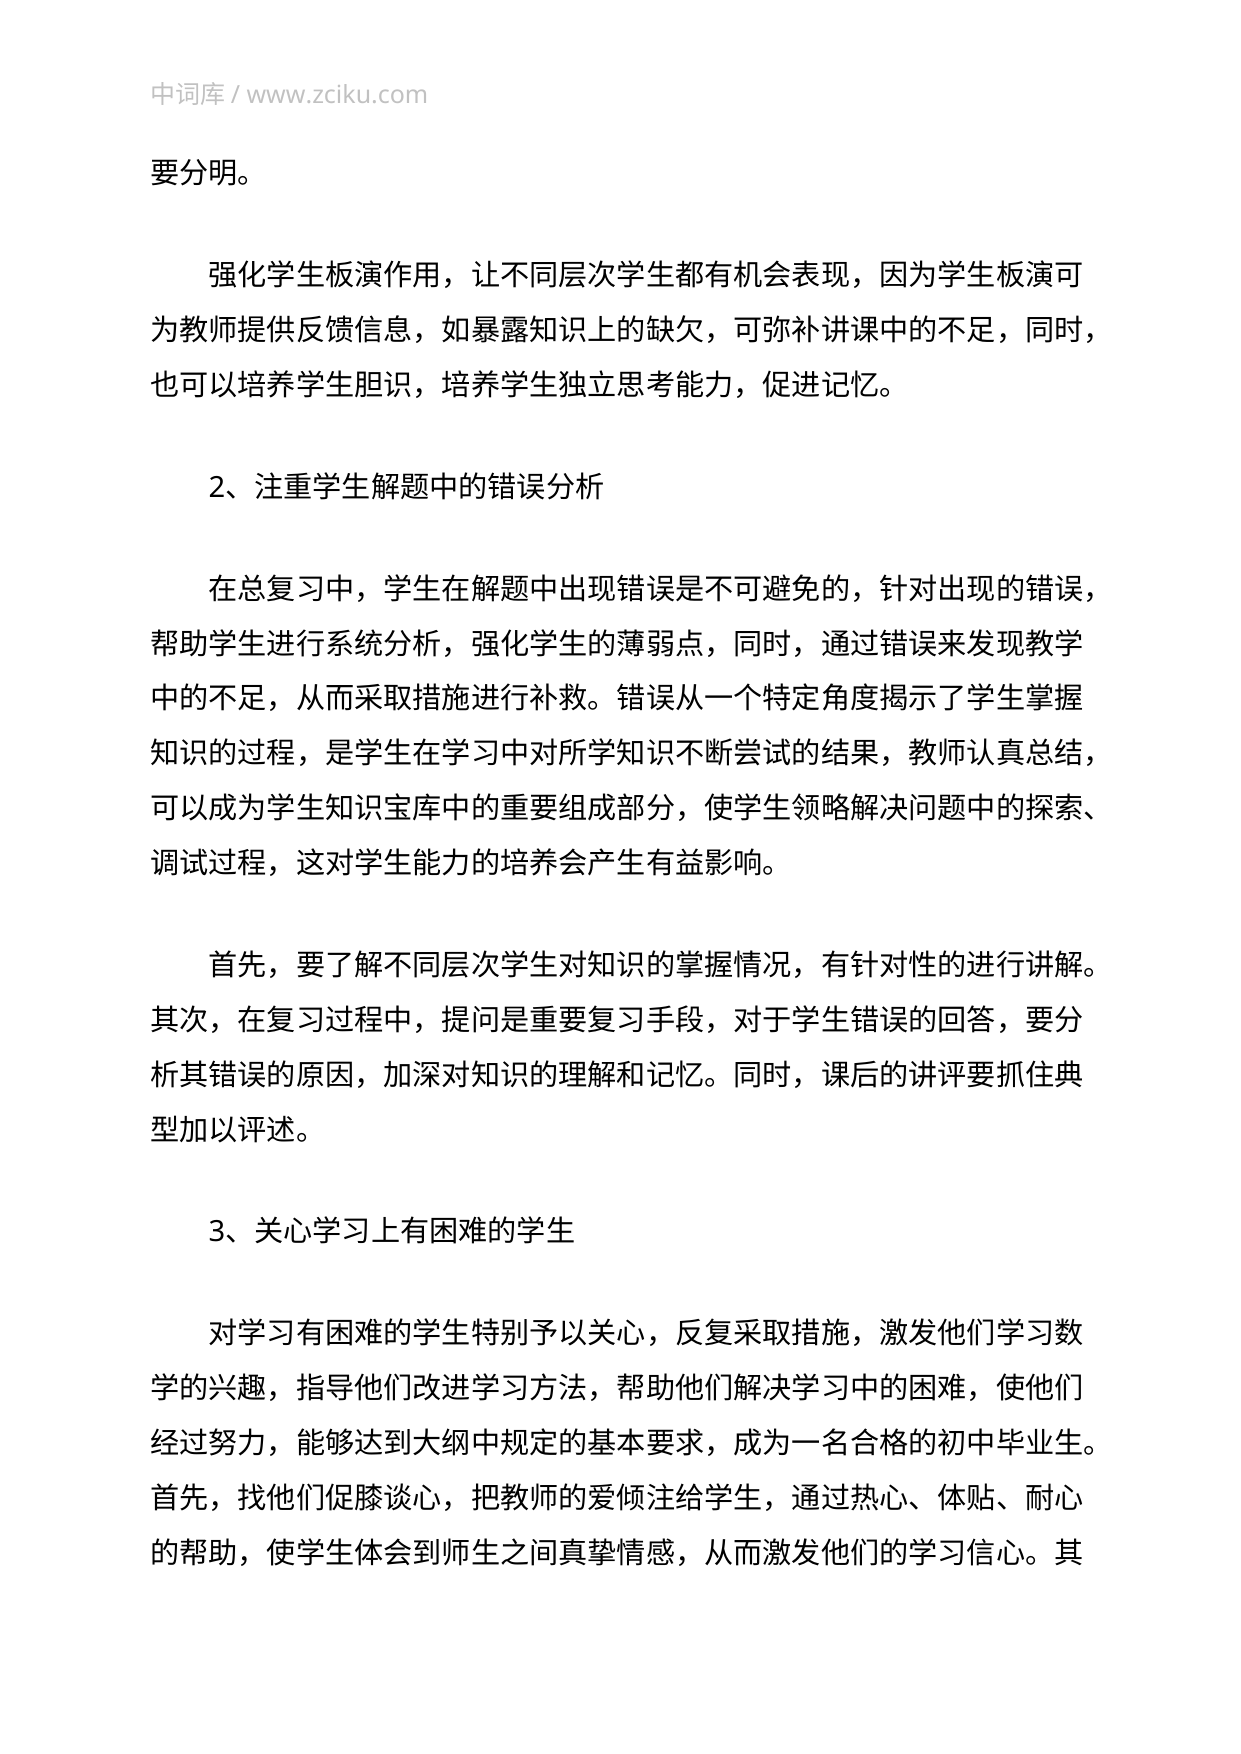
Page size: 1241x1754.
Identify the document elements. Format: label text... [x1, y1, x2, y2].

text 在总复习中，学生在解题中出现错误是不可避免的，针对出现的错误，帮助学生进行系统分析，强化学生的薄弱点，同时，通过错误来发现教学中的不足，从而采取措施进行补救。错误从一个特定角度揭示了学生掌握知识的过程，是学生在学习中对所学知识不断尝试的结果，教师认真总结，可以成为学生知识宝库中的重要组成部分，使学生领略解决问题中的探索、调试过程，这对学生能力的培养会产生有益影响。 [150, 565, 1090, 882]
text 2、注重学生解题中的错误分析 [150, 463, 1090, 506]
text 强化学生板演作用，让不同层次学生都有机会表现，因为学生板演可为教师提供反馈信息，如暴露知识上的缺欠，可弥补讲课中的不足，同时，也可以培养学生胆识，培养学生独立思考能力，促进记忆。 [150, 252, 1090, 404]
text 3、关心学习上有困难的学生 [150, 1208, 1090, 1250]
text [150, 150, 1090, 192]
text 首先，要了解不同层次学生对知识的掌握情况，有针对性的进行讲解。其次，在复习过程中，提问是重要复习手段，对于学生错误的回答，要分析其错误的原因，加深对知识的理解和记忆。同时，课后的讲评要抓住典型加以评述。 [150, 942, 1090, 1148]
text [150, 1310, 1090, 1572]
